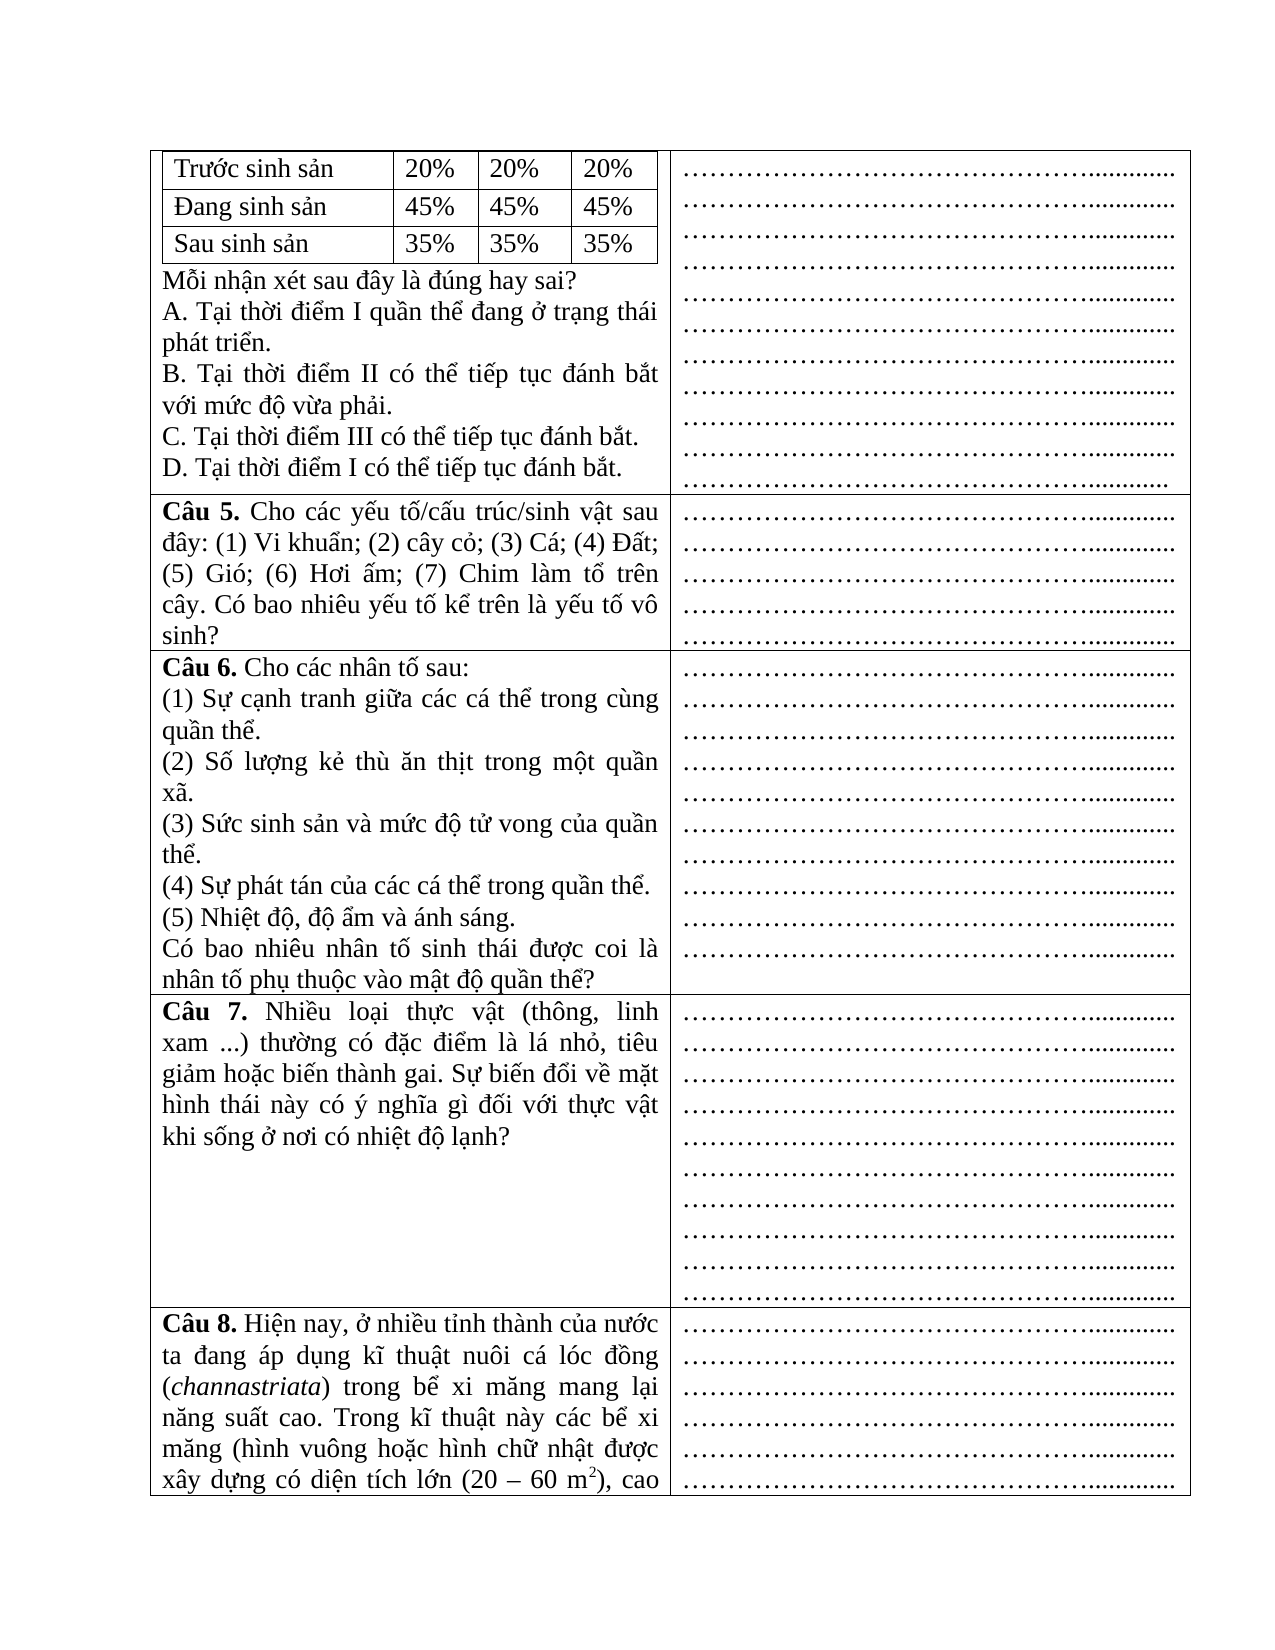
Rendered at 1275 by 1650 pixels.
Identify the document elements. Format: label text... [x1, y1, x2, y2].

table_cell ………………………………………............. ………………………………………............. ………………………………………............. ………………………………………............. ………………………………………............. [671, 495, 1190, 650]
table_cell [151, 1308, 670, 1494]
table_cell Câu 6. Cho các nhân tố sau: (1) Sự cạnh tranh giữa các cá thể trong cùng quần thể. (2) Số lượng kẻ thù ăn thịt trong một quần xã. (3) Sức sinh sản và mức độ tử vong của quần thể. (4) Sự phát tán của các cá thể trong quần thể. (5) Nhiệt độ, độ ẩm và ánh sáng. Có bao nhiêu nhân tố sinh thái được coi là nhân tố phụ thuộc vào mật độ quần thể? [151, 651, 670, 994]
table_cell ………………………………………............. ………………………………………............. ………………………………………............. ………………………………………............. ………………………………………............. ………………………………………............. ………………………………………............. ………………………………………............. ………………………………………............. ………………………………………............. [671, 995, 1190, 1307]
table_cell Câu 5. Cho các yếu tố/cấu trúc/sinh vật sau đây: (1) Vi khuẩn; (2) cây cỏ; (3) Cá; (4) Đất; (5) Gió; (6) Hơi ấm; (7) Chim làm tổ trên cây. Có bao nhiêu yếu tố kể trên là yếu tố vô sinh? [151, 495, 670, 650]
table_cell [671, 1308, 1190, 1494]
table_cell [671, 151, 1190, 494]
table_cell Câu 7. Nhiều loại thực vật (thông, linh xam ...) thường có đặc điểm là lá nhỏ, tiêu giảm hoặc biến thành gai. Sự biến đổi về mặt hình thái này có ý nghĩa gì đối với thực vật khi sống ở nơi có nhiệt độ lạnh? [151, 995, 670, 1307]
table_cell ………………………………………............. ………………………………………............. ………………………………………............. ………………………………………............. ………………………………………............. ………………………………………............. ………………………………………............. ………………………………………............. ………………………………………............. ………………………………………............. [671, 651, 1190, 994]
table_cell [151, 151, 670, 494]
